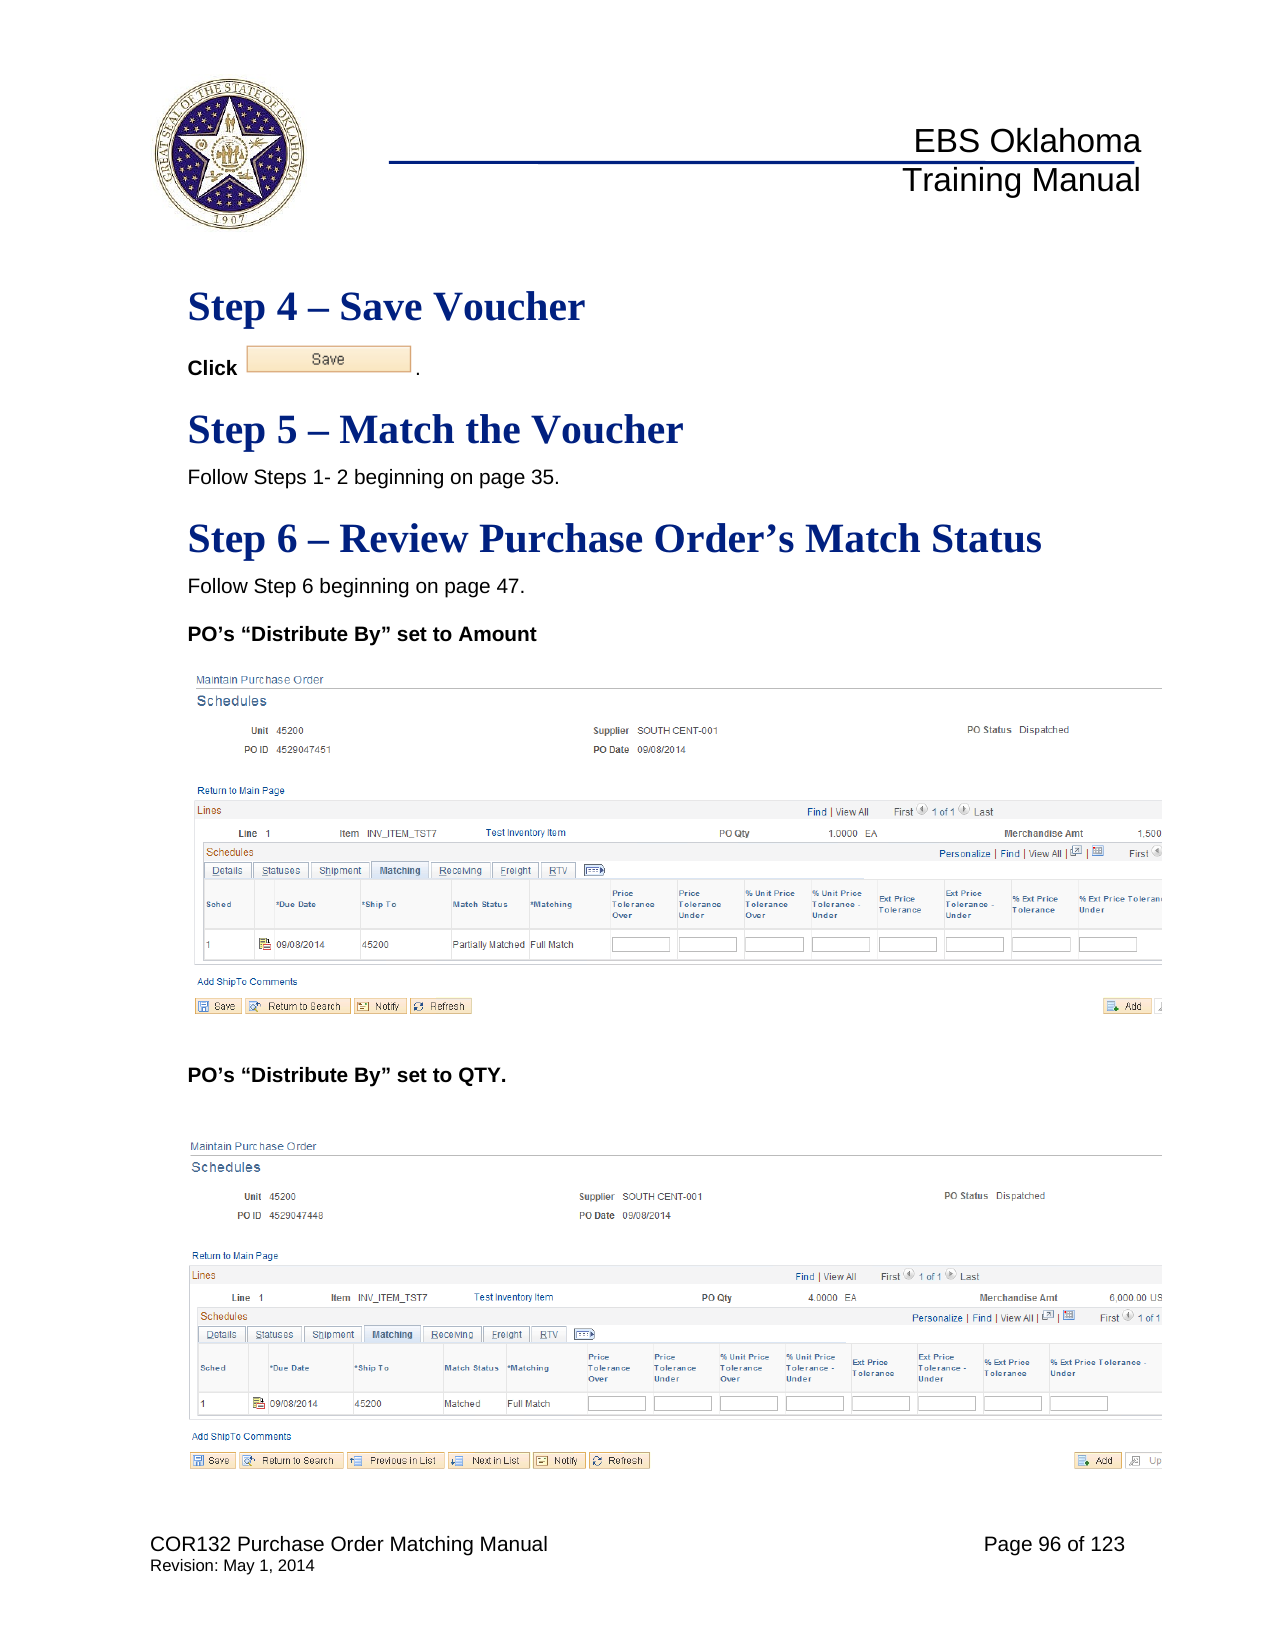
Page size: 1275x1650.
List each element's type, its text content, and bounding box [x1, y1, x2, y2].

picture [243, 342, 415, 375]
subtitle Step 5 – Match the Voucher [187, 404, 1125, 452]
text Click . [187, 342, 1125, 379]
subtitle Step 6 – Review Purchase Order’s Match Status [187, 514, 1125, 562]
picture [187, 669, 1162, 1040]
picture [150, 74, 308, 233]
subtitle Step 4 – Save Voucher [187, 282, 1125, 330]
picture [187, 1135, 1162, 1476]
text PO’s “Distribute By” set to QTY. [187, 1063, 1125, 1087]
text Follow Step 6 beginning on page 47. [187, 574, 1125, 598]
text Follow Steps 1- 2 beginning on page 35. [187, 465, 1125, 489]
text PO’s “Distribute By” set to Amount [187, 622, 1125, 646]
